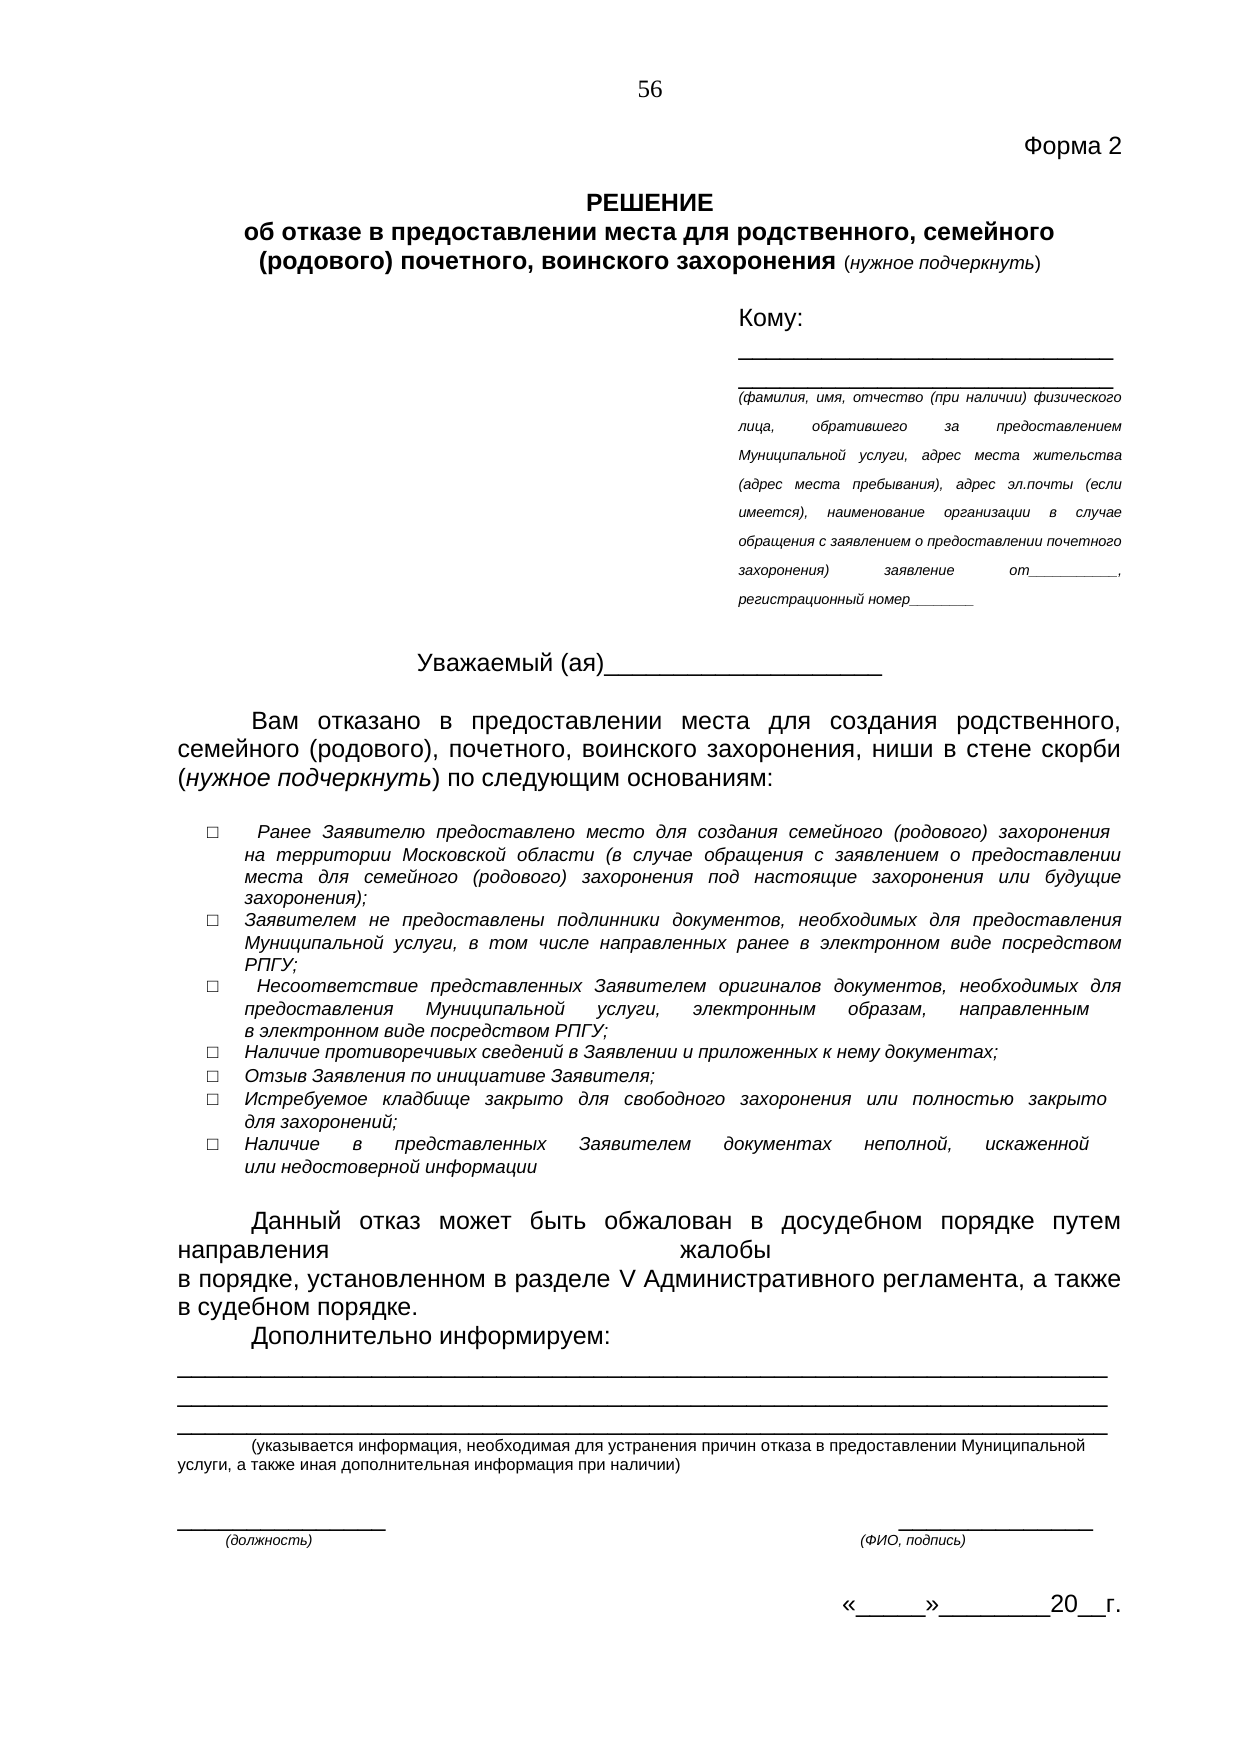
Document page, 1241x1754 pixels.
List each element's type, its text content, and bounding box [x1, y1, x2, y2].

list Заявителем не предоставлены подлинники документов, необходимых для предоставления Муниципальной услуги, в том числе направленных ранее в электронном виде посредством РПГУ; [207, 908, 1122, 975]
text Кому: [738, 303, 1122, 332]
list Наличие в представленных Заявителем документах неполной, искаженной или недостоверной информации [207, 1132, 1122, 1177]
text Дополнительно информируем: _________________________________________________________________________________________________________________________________________________________________________________________________________ [177, 1321, 1122, 1436]
text (должность) (ФИО, подпись) [177, 1532, 1122, 1561]
list Несоответствие представленных Заявителем оригиналов документов, необходимых для предоставления Муниципальной услуги, электронным образам, направленным в электронном виде посредством РПГУ; [207, 975, 1122, 1041]
text Уважаемый (ая)____________________ [177, 648, 1122, 677]
text _______________ ______________ [177, 1503, 1122, 1532]
list Истребуемое кладбище закрыто для свободного захоронения или полностью закрыто для захоронений; [207, 1088, 1122, 1132]
text Вам отказано в предоставлении места для создания родственного, семейного (родового), почетного, воинского захоронения, ниши в стене скорби (нужное подчеркнуть) по следующим основаниям: [177, 706, 1122, 792]
list Ранее Заявителю предоставлено место для создания семейного (родового) захоронения на территории Московской области (в случае обращения с заявлением о предоставлении места для семейного (родового) захоронения под настоящие захоронения или будущие захоронения); [207, 821, 1122, 908]
text Форма 2 [709, 131, 1122, 159]
text ______________________________________________________ [738, 332, 1122, 389]
text Данный отказ может быть обжалован в досудебном порядке путем направления жалобы в порядке, установленном в разделе V Административного регламента, а также в судебном порядке. [177, 1206, 1122, 1321]
text об отказе в предоставлении места для родственного, семейного (родового) почетного, воинского захоронения (нужное подчеркнуть) [177, 217, 1122, 274]
text РЕШЕНИЕ [177, 188, 1122, 217]
list Наличие противоречивых сведений в Заявлении и приложенных к нему документах; [207, 1041, 1122, 1064]
text (фамилия, имя, отчество (при наличии) физического лица, обратившего за предоставлением Муниципальной услуги, адрес места жительства (адрес места пребывания), адрес эл.почты (если имеется), наименование организации в случае обращения с заявлением о предоставлении почетного захоронения) заявление от___________, регистрационный номер________ [738, 389, 1122, 619]
list Отзыв Заявления по инициативе Заявителя; [207, 1064, 1122, 1088]
text (указывается информация, необходимая для устранения причин отказа в предоставлении Муниципальной услуги, а также иная дополнительная информация при наличии) [177, 1436, 1122, 1474]
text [177, 1561, 1122, 1617]
